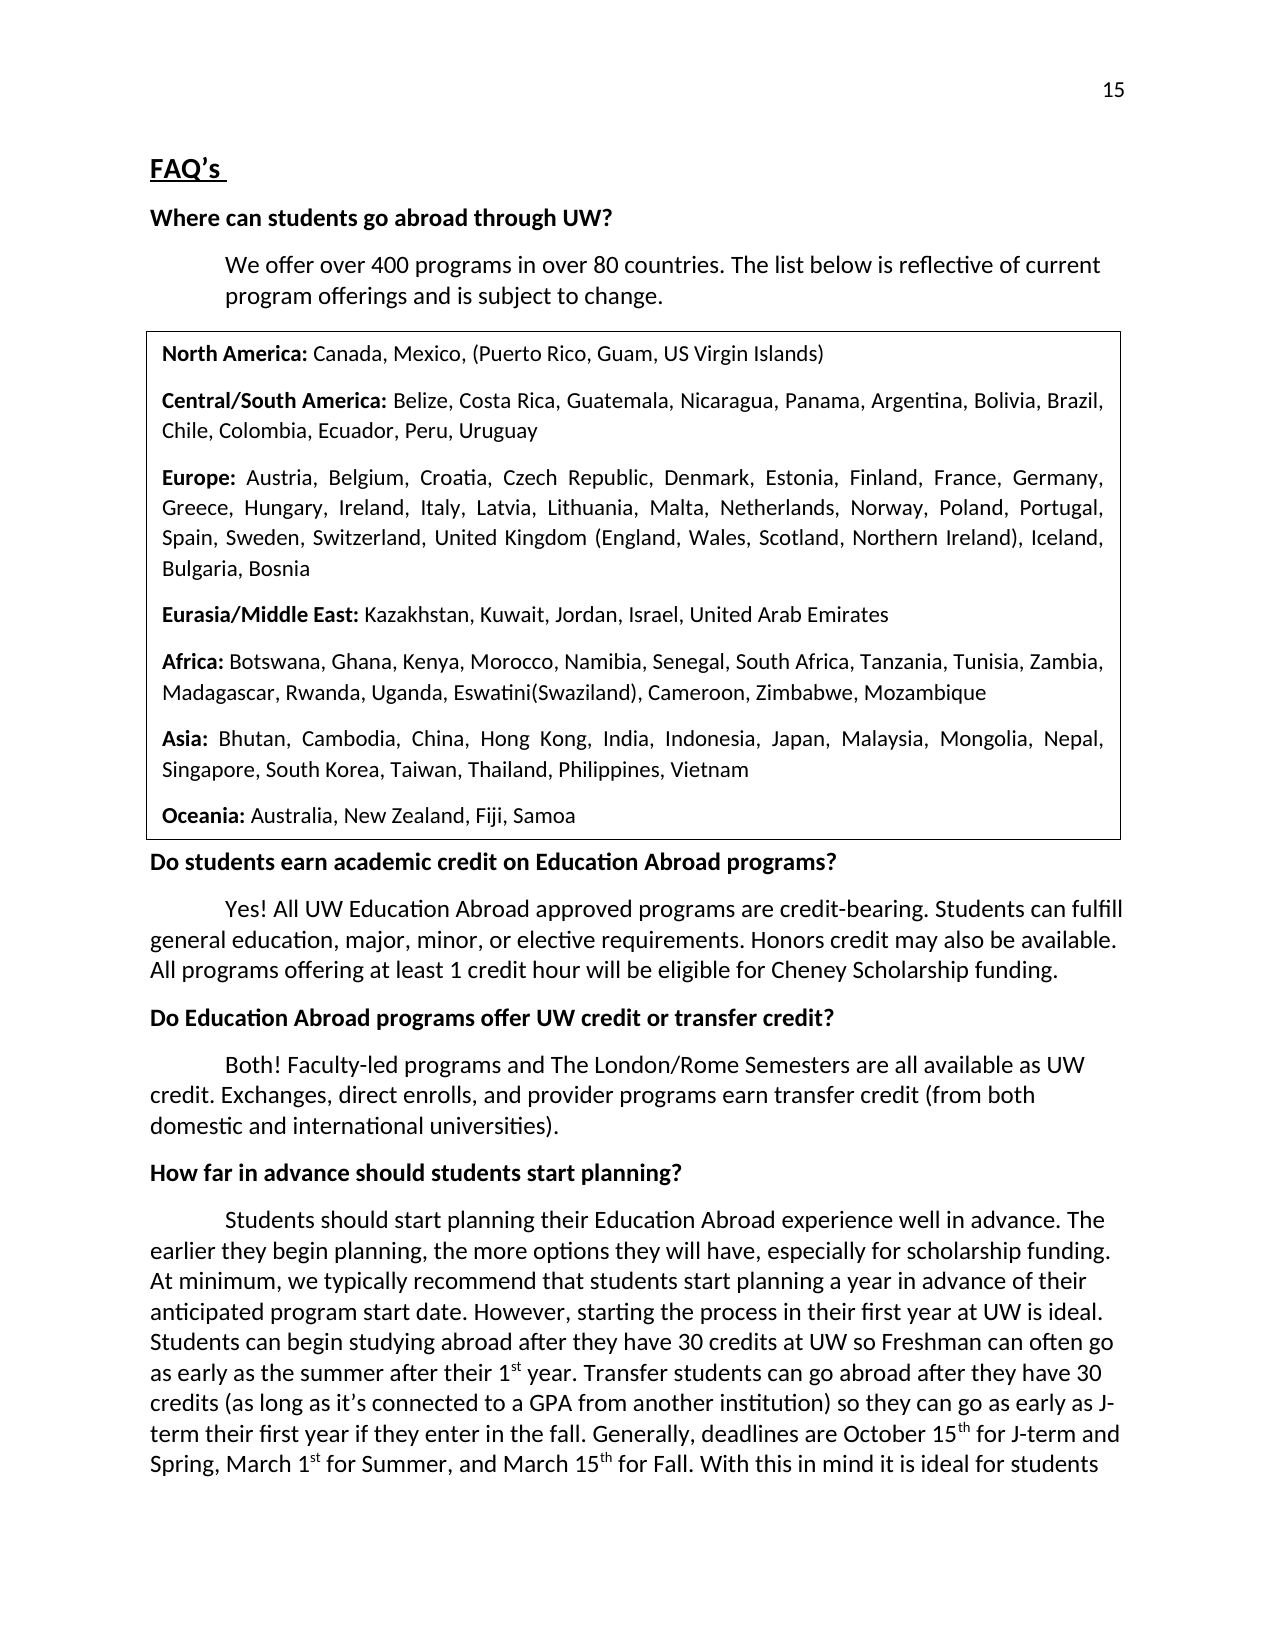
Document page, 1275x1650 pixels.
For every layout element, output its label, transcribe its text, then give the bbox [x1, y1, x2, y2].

text FAQ’s [150, 150, 1125, 186]
text Both! Faculty-led programs and The London/Rome Semesters are all available as UW credit. Exchanges, direct enrolls, and provider programs earn transfer credit (from both domestic and international universities). [150, 1049, 1125, 1140]
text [150, 1204, 1125, 1479]
text Do Education Abroad programs offer UW credit or transfer credit? [150, 1002, 1125, 1032]
text Do students earn academic credit on Education Abroad programs? [150, 846, 1125, 877]
text Where can students go abroad through UW? [150, 202, 1125, 233]
text Yes! All UW Education Abroad approved programs are credit-bearing. Students can fulfill general education, major, minor, or elective requirements. Honors credit may also be available. All programs offering at least 1 credit hour will be eligible for Cheney Scholarship funding. [150, 893, 1125, 985]
text How far in advance should students start planning? [150, 1157, 1125, 1188]
text We offer over 400 programs in over 80 countries. The list below is reflective of current program offerings and is subject to change. [225, 249, 1125, 311]
